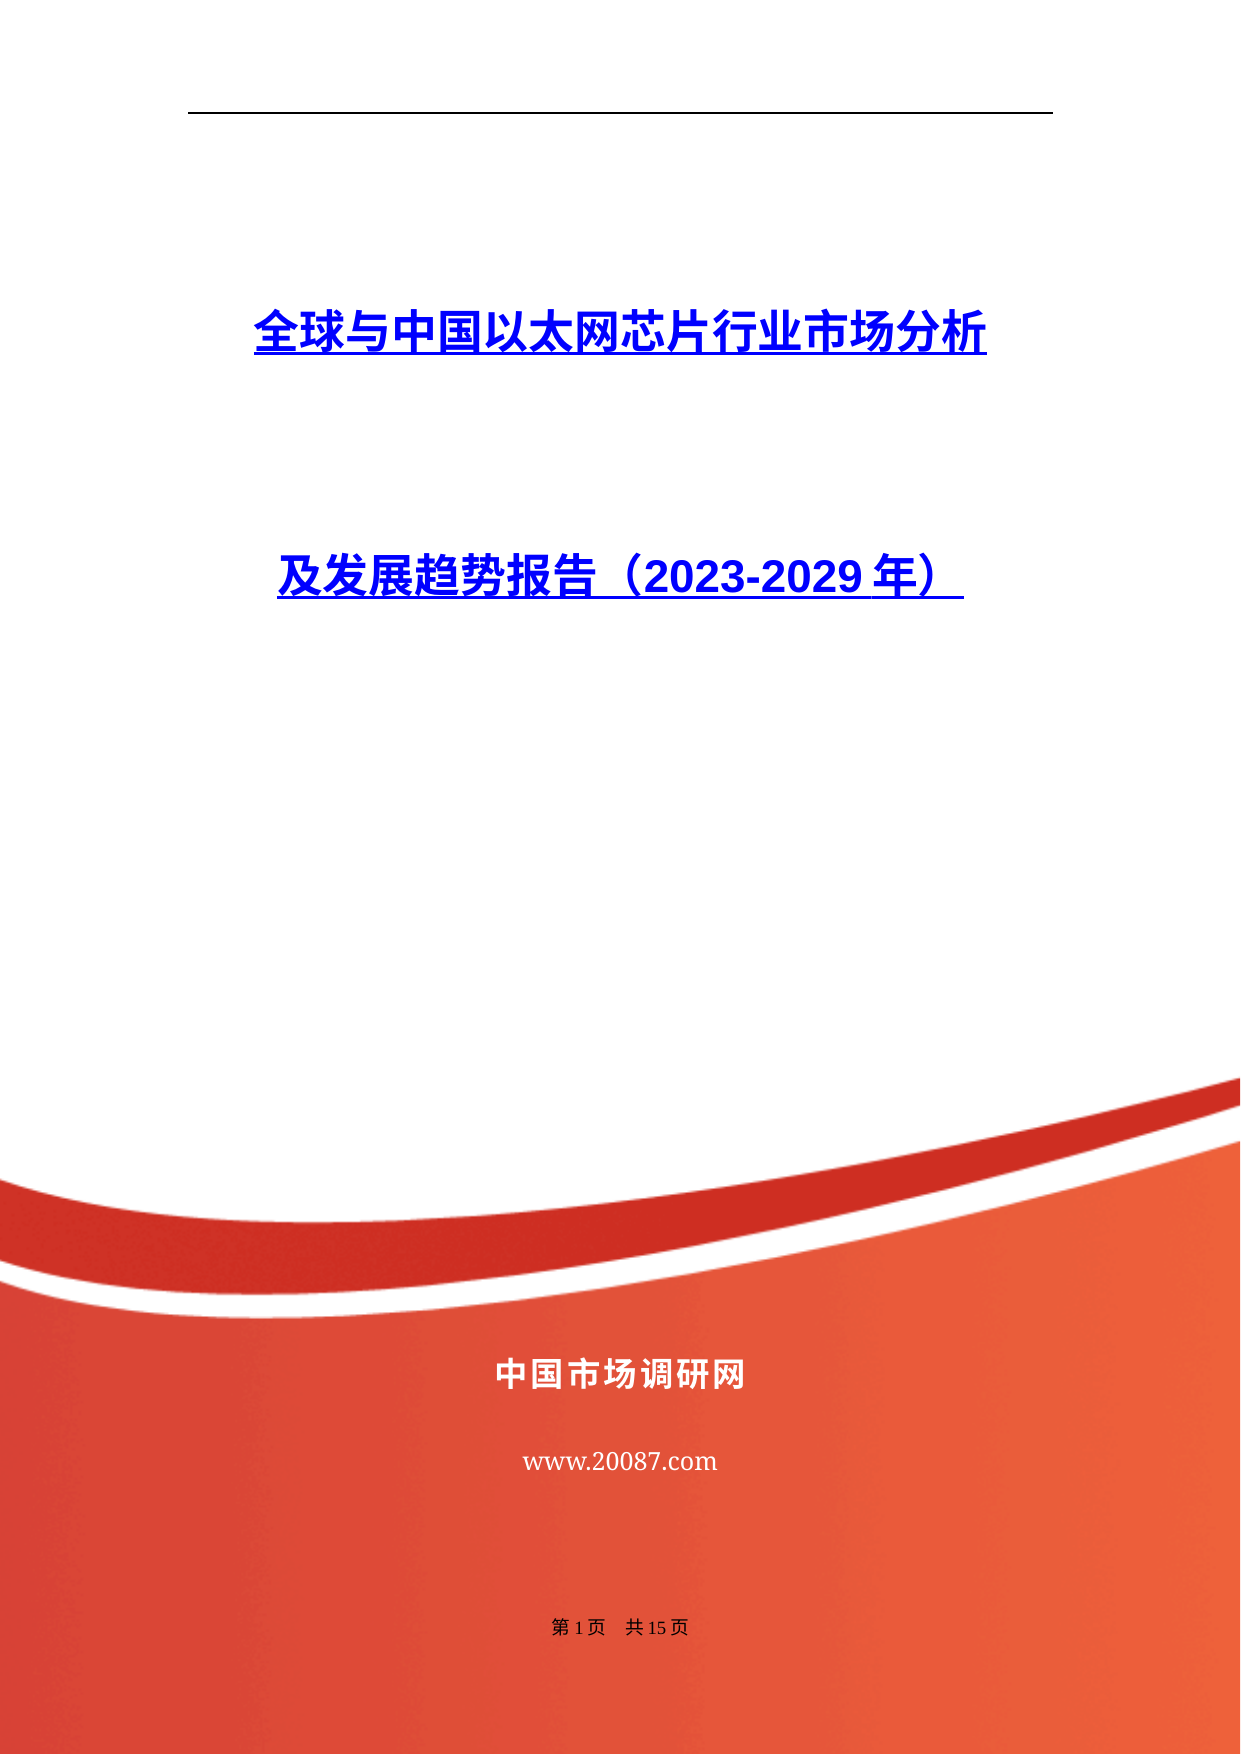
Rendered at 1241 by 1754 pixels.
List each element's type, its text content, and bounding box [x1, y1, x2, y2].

subtitle 中国市场调研网 [187, 1339, 1053, 1404]
picture [0, 1006, 1241, 1754]
table_header 全球与中国以太网芯片行业市场分析及发展趋势报告（2023-2029年） [188, 207, 1053, 773]
text www.20087.com [187, 1428, 1053, 1493]
